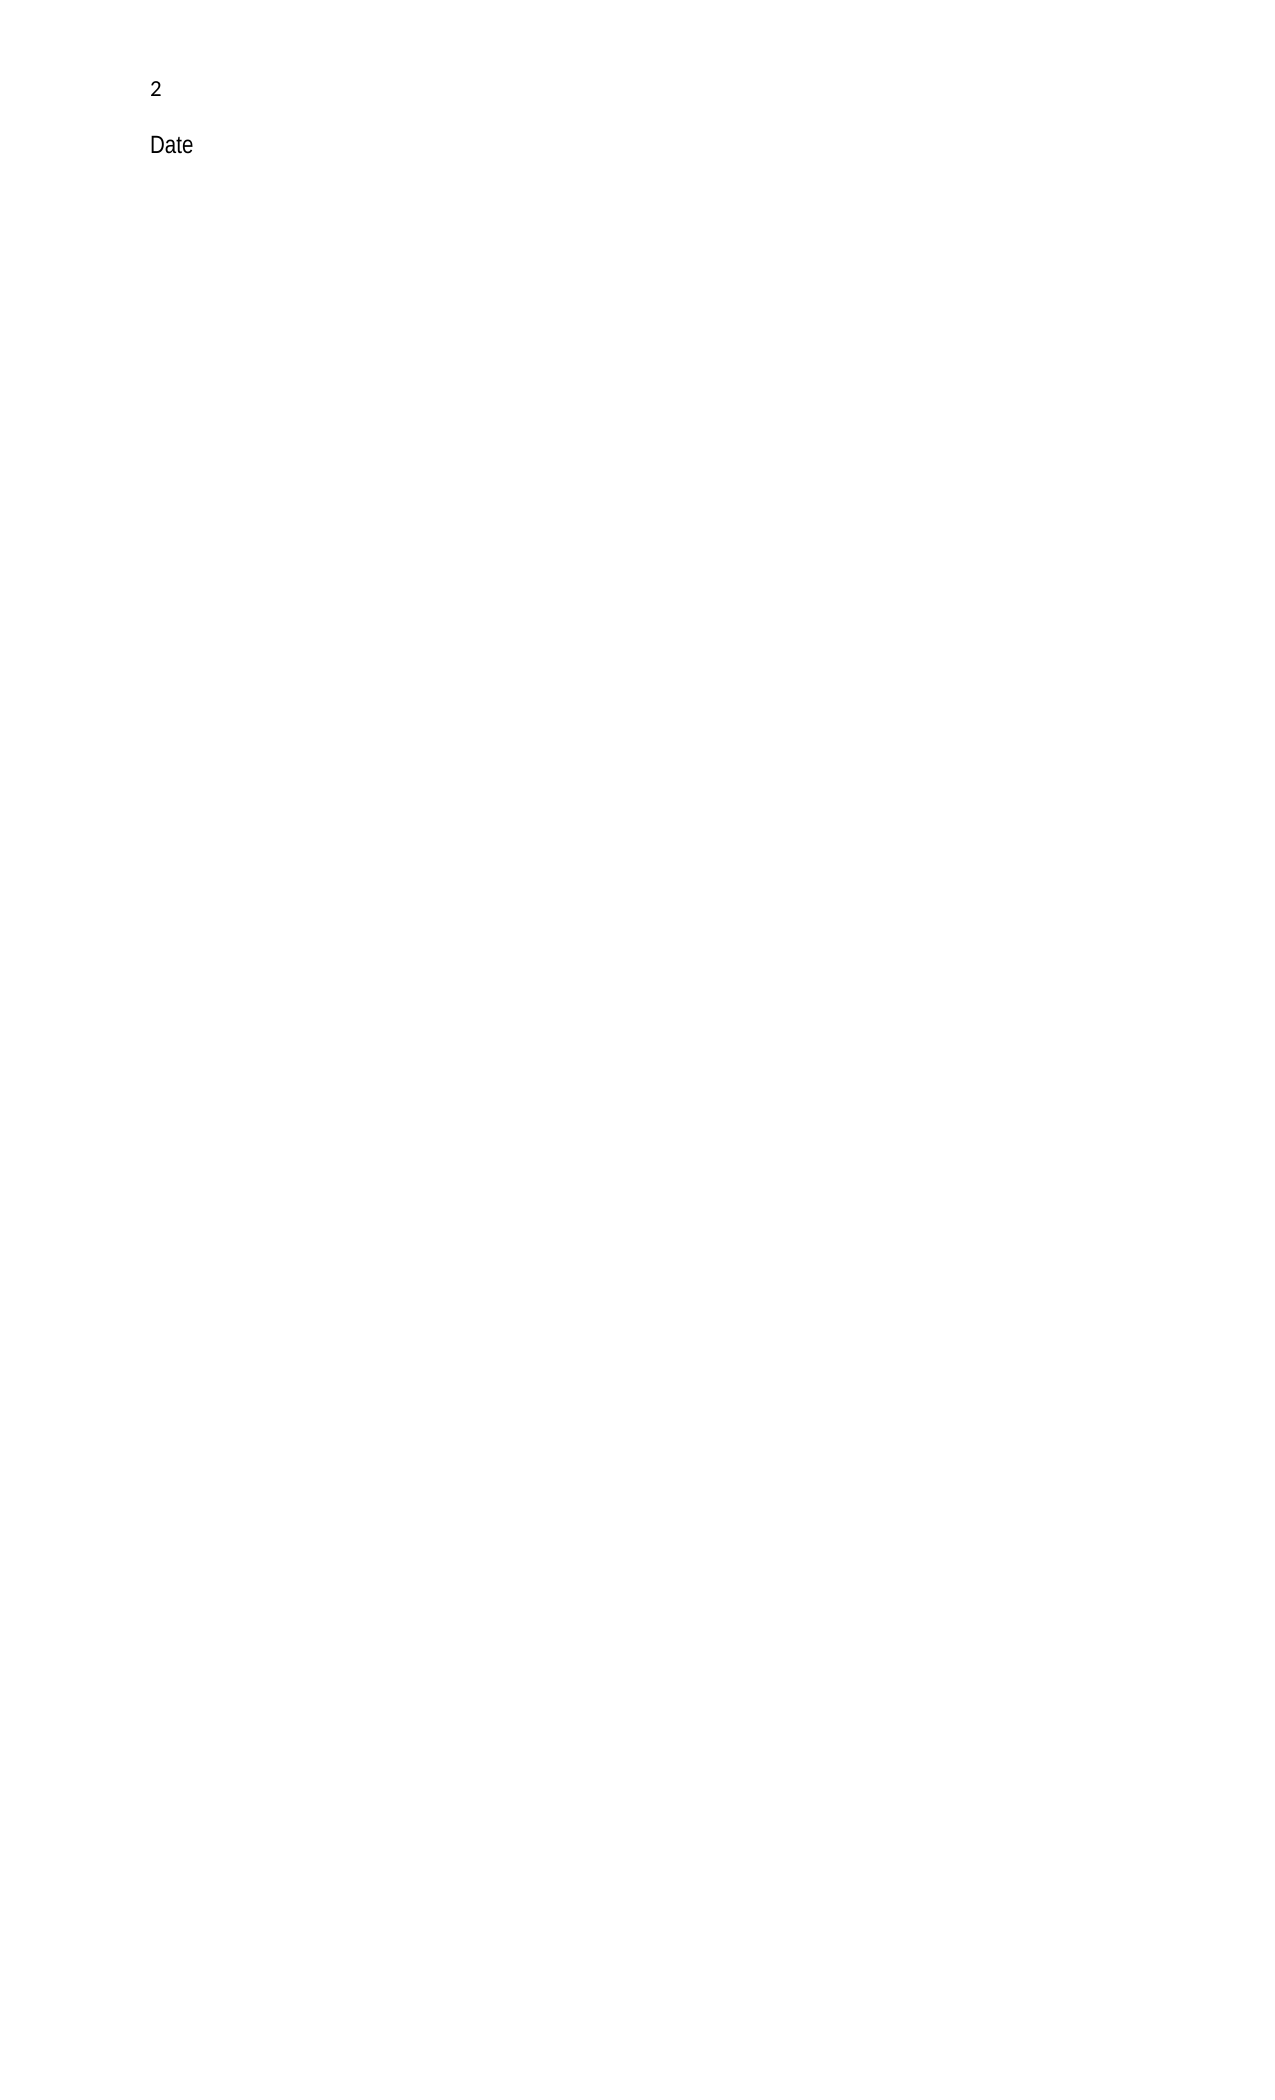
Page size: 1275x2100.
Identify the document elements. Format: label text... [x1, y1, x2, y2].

text Date [150, 130, 1125, 158]
